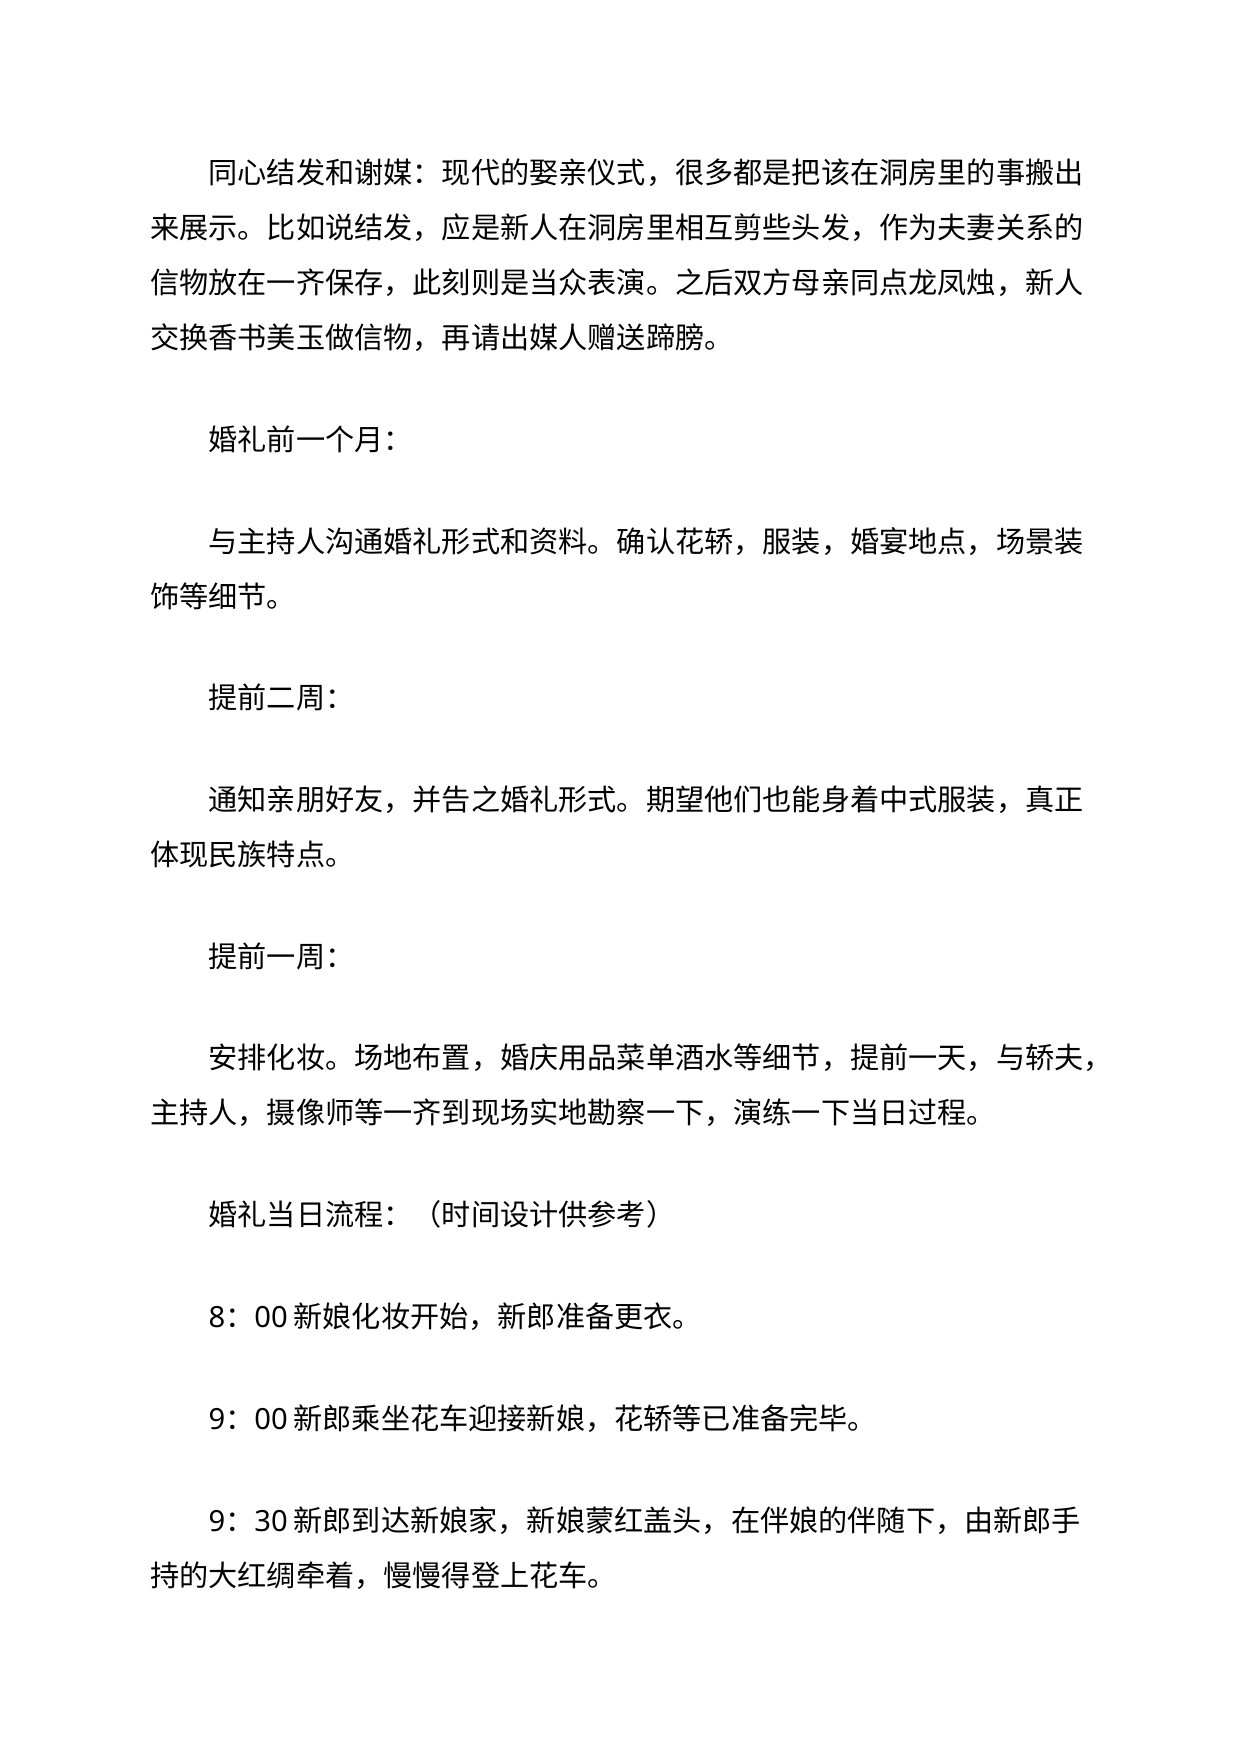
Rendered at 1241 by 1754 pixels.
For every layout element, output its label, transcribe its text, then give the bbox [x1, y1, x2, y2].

text 8：00新娘化妆开始，新郎准备更衣。 [150, 1293, 1090, 1336]
text 婚礼当日流程：（时间设计供参考） [150, 1192, 1090, 1234]
text 通知亲朋好友，并告之婚礼形式。期望他们也能身着中式服装，真正体现民族特点。 [150, 777, 1090, 874]
text 提前二周： [150, 675, 1090, 717]
text 9：30新郎到达新娘家，新娘蒙红盖头，在伴娘的伴随下，由新郎手持的大红绸牵着，慢慢得登上花车。 [150, 1497, 1090, 1595]
text 婚礼前一个月： [150, 416, 1090, 459]
text 同心结发和谢媒：现代的娶亲仪式，很多都是把该在洞房里的事搬出来展示。比如说结发，应是新人在洞房里相互剪些头发，作为夫妻关系的信物放在一齐保存，此刻则是当众表演。之后双方母亲同点龙凤烛，新人交换香书美玉做信物，再请出媒人赠送蹄膀。 [150, 150, 1090, 357]
text 9：00新郎乘坐花车迎接新娘，花轿等已准备完毕。 [150, 1396, 1090, 1438]
text 与主持人沟通婚礼形式和资料。确认花轿，服装，婚宴地点，场景装饰等细节。 [150, 518, 1090, 615]
text 安排化妆。场地布置，婚庆用品菜单酒水等细节，提前一天，与轿夫，主持人，摄像师等一齐到现场实地勘察一下，演练一下当日过程。 [150, 1035, 1090, 1132]
text 提前一周： [150, 933, 1090, 976]
